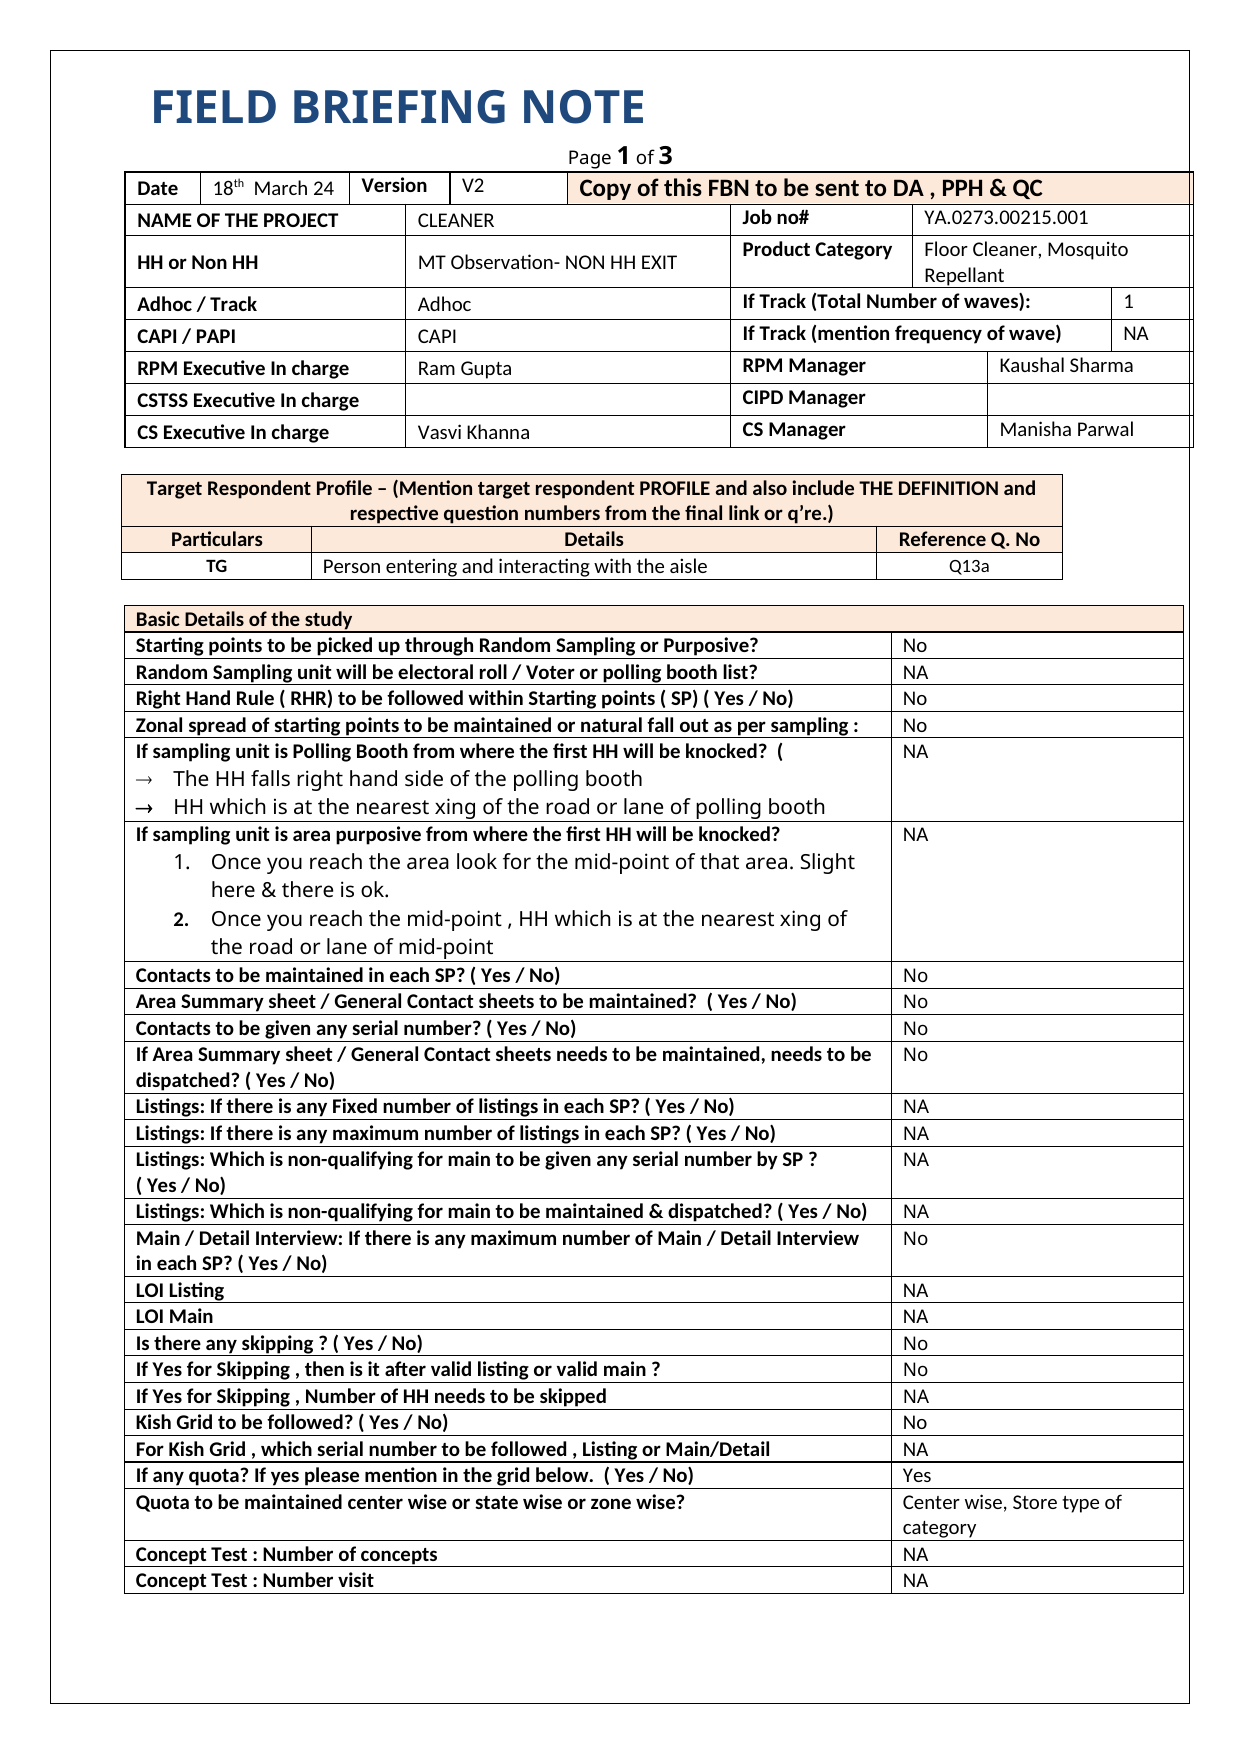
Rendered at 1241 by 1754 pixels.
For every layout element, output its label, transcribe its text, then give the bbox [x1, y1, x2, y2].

table_cell Concept Test : Number visit [125, 1567, 891, 1593]
table_cell Q13a [877, 553, 1062, 578]
table_cell Listings: Which is non-qualifying for main to be given any serial number by SP ? ( Yes / No) [125, 1147, 891, 1197]
table_cell Contacts to be maintained in each SP? ( Yes / No) [125, 962, 891, 987]
table_cell Main / Detail Interview: If there is any maximum number of Main / Detail Interview in each SP? ( Yes / No) [125, 1225, 891, 1276]
table_cell Ram Gupta [406, 352, 730, 383]
table_cell CIPD Manager [731, 384, 987, 415]
table_cell NA [1112, 320, 1189, 351]
table_cell NA [892, 1094, 1183, 1119]
table_cell NA [892, 822, 1183, 961]
table_cell Kaushal Sharma [988, 352, 1189, 383]
table_cell No [892, 633, 1183, 658]
table_cell Person entering and interacting with the aisle [312, 553, 876, 578]
table_cell If Yes for Skipping , Number of HH needs to be skipped [125, 1383, 891, 1408]
table_cell Product Category [731, 236, 912, 287]
table_cell Random Sampling unit will be electoral roll / Voter or polling booth list? [125, 659, 891, 684]
table_cell No [892, 1410, 1183, 1435]
table_header Target Respondent Profile – (Mention target respondent PROFILE and also include THE DEFINITION and respective question numbers from the final link or q’re.) [122, 475, 1062, 526]
table_cell Concept Test : Number of concepts [125, 1541, 891, 1566]
table_cell TG [122, 553, 311, 578]
table_cell CS Manager [731, 416, 987, 447]
table_cell 1 [1112, 288, 1189, 319]
table_cell CSTSS Executive In charge [126, 384, 405, 415]
table_cell HH or Non HH [126, 236, 405, 287]
table_cell Kish Grid to be followed? ( Yes / No) [125, 1410, 891, 1435]
table_cell Listings: Which is non-qualifying for main to be maintained & dispatched? ( Yes / No) [125, 1199, 891, 1224]
table_cell If sampling unit is area purposive from where the first HH will be knocked? Once you reach the area look for the mid-point of that area. Slight here & there is ok. Once you reach the mid-point , HH which is at the nearest xing of the road or lane of mid-point [125, 822, 891, 961]
table_cell If Area Summary sheet / General Contact sheets needs to be maintained, needs to be dispatched? ( Yes / No) [125, 1042, 891, 1092]
table_cell No [892, 1042, 1183, 1092]
table_cell No [892, 712, 1183, 737]
table_cell Listings: If there is any Fixed number of listings in each SP? ( Yes / No) [125, 1094, 891, 1119]
table_cell Right Hand Rule ( RHR) to be followed within Starting points ( SP) ( Yes / No) [125, 685, 891, 711]
table_cell Particulars [122, 527, 311, 552]
table_cell NA [892, 1436, 1183, 1461]
table_cell NA [892, 1383, 1183, 1408]
table_header Basic Details of the study [125, 606, 1183, 631]
table_cell Reference Q. No [877, 527, 1062, 552]
table_cell NA [892, 1199, 1183, 1224]
table_cell Zonal spread of starting points to be maintained or natural fall out as per sampling : [125, 712, 891, 737]
table_cell No [892, 989, 1183, 1014]
table_cell If Yes for Skipping , then is it after valid listing or valid main ? [125, 1356, 891, 1382]
table_cell NA [892, 659, 1183, 684]
table_cell NA [892, 738, 1183, 821]
table_cell Adhoc [406, 288, 730, 319]
table_cell RPM Manager [731, 352, 987, 383]
table_cell No [892, 685, 1183, 711]
table_cell Job no# [731, 205, 912, 235]
table_cell CLEANER [406, 205, 730, 235]
table_cell Yes [892, 1463, 1183, 1488]
table_cell RPM Executive In charge [126, 352, 405, 383]
table_cell Manisha Parwal [988, 416, 1189, 447]
table_cell No [892, 1356, 1183, 1382]
table_cell No [892, 962, 1183, 987]
table_cell Adhoc / Track [126, 288, 405, 319]
table_cell NA [892, 1541, 1183, 1566]
table_cell Area Summary sheet / General Contact sheets to be maintained? ( Yes / No) [125, 989, 891, 1014]
table_cell Starting points to be picked up through Random Sampling or Purposive? [125, 633, 891, 658]
table_cell Contacts to be given any serial number? ( Yes / No) [125, 1015, 891, 1041]
table_cell NA [892, 1567, 1183, 1593]
table_cell NA [892, 1147, 1183, 1197]
table_cell If Track (Total Number of waves): [731, 288, 1111, 319]
table_cell [988, 384, 1189, 415]
table_cell For Kish Grid , which serial number to be followed , Listing or Main/Detail [125, 1436, 891, 1461]
table_cell If sampling unit is Polling Booth from where the first HH will be knocked? ( The HH falls right hand side of the polling booth HH which is at the nearest xing of the road or lane of polling booth [125, 738, 891, 821]
table_cell LOI Listing [125, 1277, 891, 1302]
table_header Version [350, 173, 449, 203]
table_cell Details [312, 527, 876, 552]
table_cell MT Observation- NON HH EXIT [406, 236, 730, 287]
table_cell No [892, 1330, 1183, 1355]
table_cell CS Executive In charge [126, 416, 405, 447]
table_cell NAME OF THE PROJECT [126, 205, 405, 235]
table_cell No [892, 1015, 1183, 1041]
table_cell Center wise, Store type of category [892, 1489, 1183, 1540]
table_header 18th March 24 [201, 173, 349, 203]
table_cell NA [892, 1303, 1183, 1329]
table_header Copy of this FBN to be sent to DA , PPH & QC [568, 173, 1189, 203]
table_cell LOI Main [125, 1303, 891, 1329]
table_cell Listings: If there is any maximum number of listings in each SP? ( Yes / No) [125, 1120, 891, 1146]
table_cell NA [892, 1277, 1183, 1302]
table_cell Vasvi Khanna [406, 416, 730, 447]
table_cell NA [892, 1120, 1183, 1146]
table_cell CAPI / PAPI [126, 320, 405, 351]
table_cell No [892, 1225, 1183, 1276]
table_header Date [126, 173, 200, 203]
table_cell [406, 384, 730, 415]
table_cell Quota to be maintained center wise or state wise or zone wise? [125, 1489, 891, 1540]
table_cell CAPI [406, 320, 730, 351]
table_cell Is there any skipping ? ( Yes / No) [125, 1330, 891, 1355]
table_cell If any quota? If yes please mention in the grid below. ( Yes / No) [125, 1463, 891, 1488]
table_header V2 [451, 173, 567, 203]
table_cell If Track (mention frequency of wave) [731, 320, 1111, 351]
table_cell Floor Cleaner, Mosquito Repellant [913, 236, 1189, 287]
table_cell YA.0273.00215.001 [913, 205, 1189, 235]
